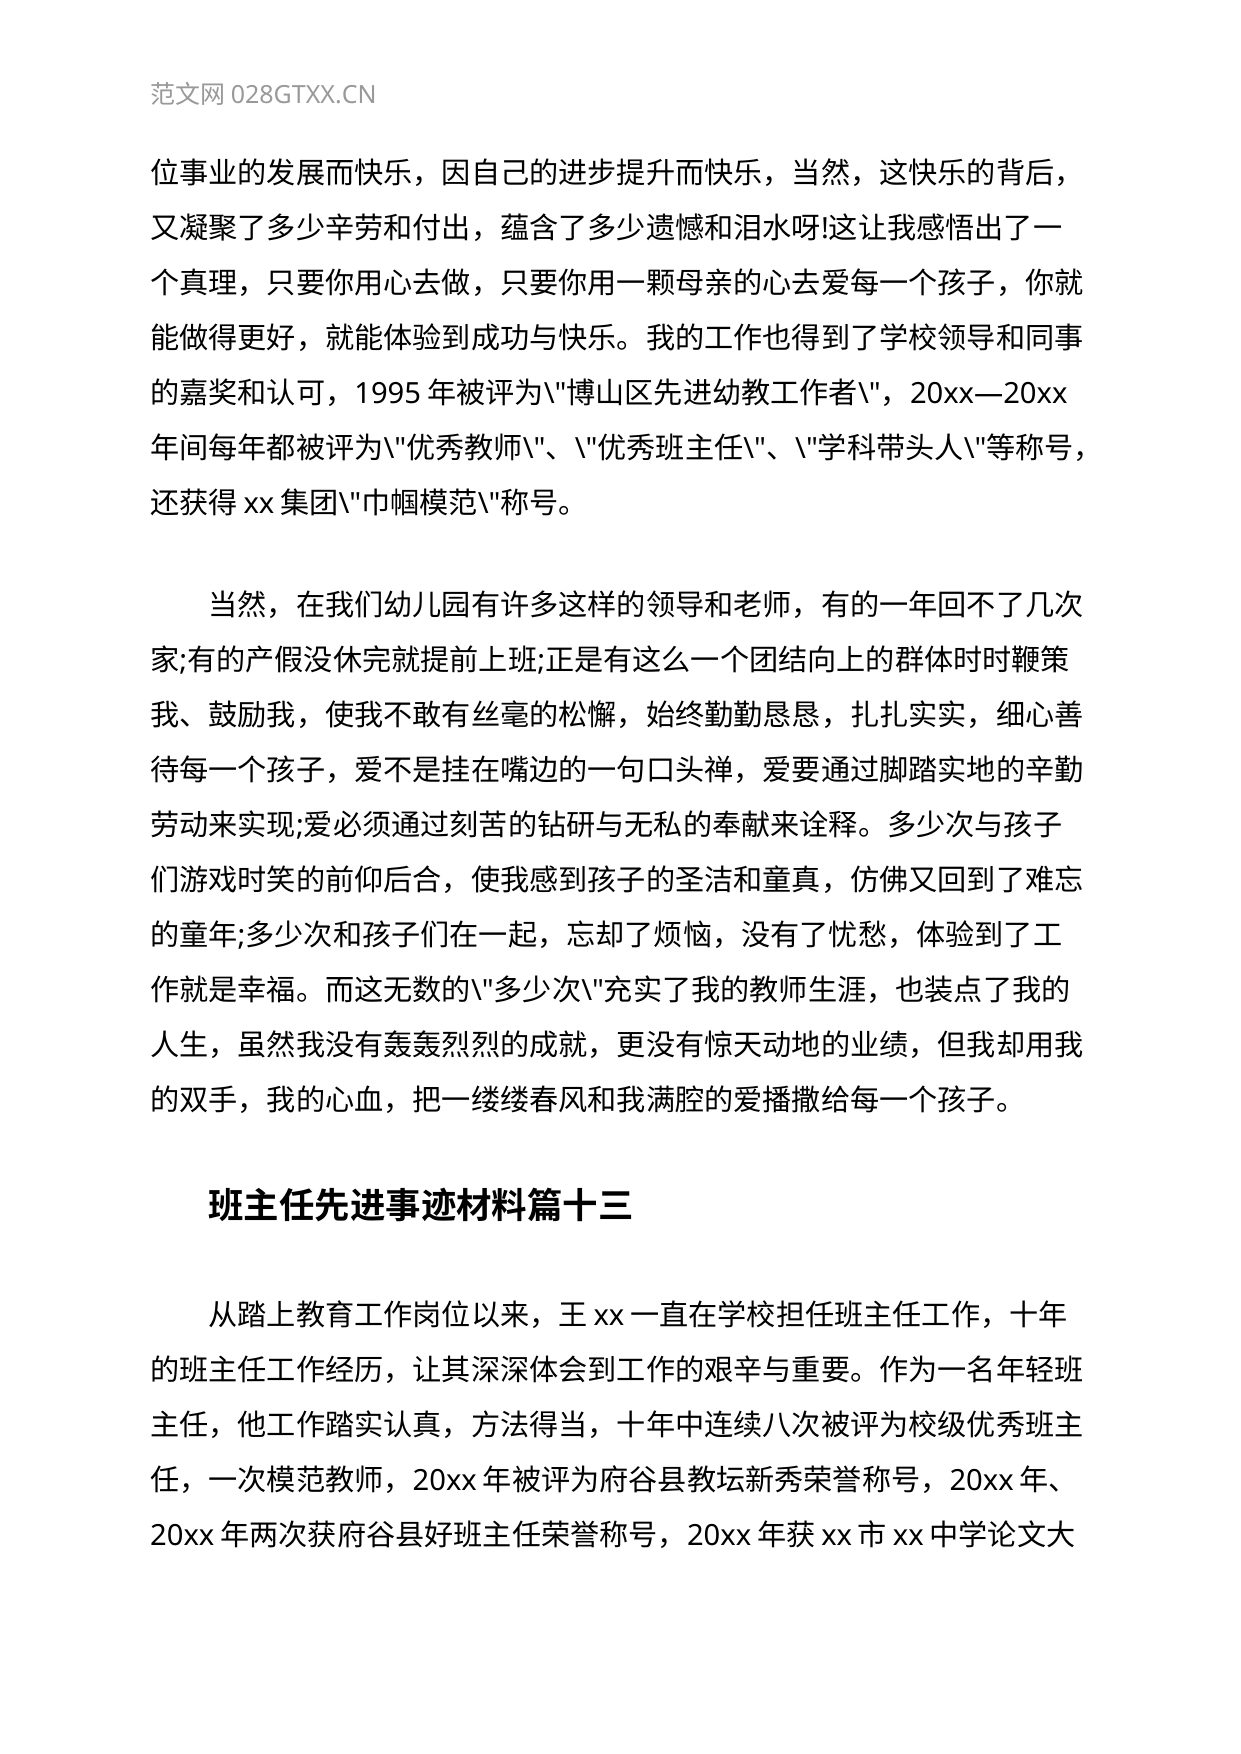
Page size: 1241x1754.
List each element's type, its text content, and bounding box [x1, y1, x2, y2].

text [150, 1291, 1090, 1553]
text 当然，在我们幼儿园有许多这样的领导和老师，有的一年回不了几次家;有的产假没休完就提前上班;正是有这么一个团结向上的群体时时鞭策我、鼓励我，使我不敢有丝毫的松懈，始终勤勤恳恳，扎扎实实，细心善待每一个孩子，爱不是挂在嘴边的一句口头禅，爱要通过脚踏实地的辛勤劳动来实现;爱必须通过刻苦的钻研与无私的奉献来诠释。多少次与孩子们游戏时笑的前仰后合，使我感到孩子的圣洁和童真，仿佛又回到了难忘的童年;多少次和孩子们在一起，忘却了烦恼，没有了忧愁，体验到了工作就是幸福。而这无数的\"多少次\"充实了我的教师生涯，也装点了我的人生，虽然我没有轰轰烈烈的成就，更没有惊天动地的业绩，但我却用我的双手，我的心血，把一缕缕春风和我满腔的爱播撒给每一个孩子。 [150, 582, 1090, 1118]
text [150, 150, 1090, 522]
text 班主任先进事迹材料篇十三 [150, 1178, 1090, 1229]
